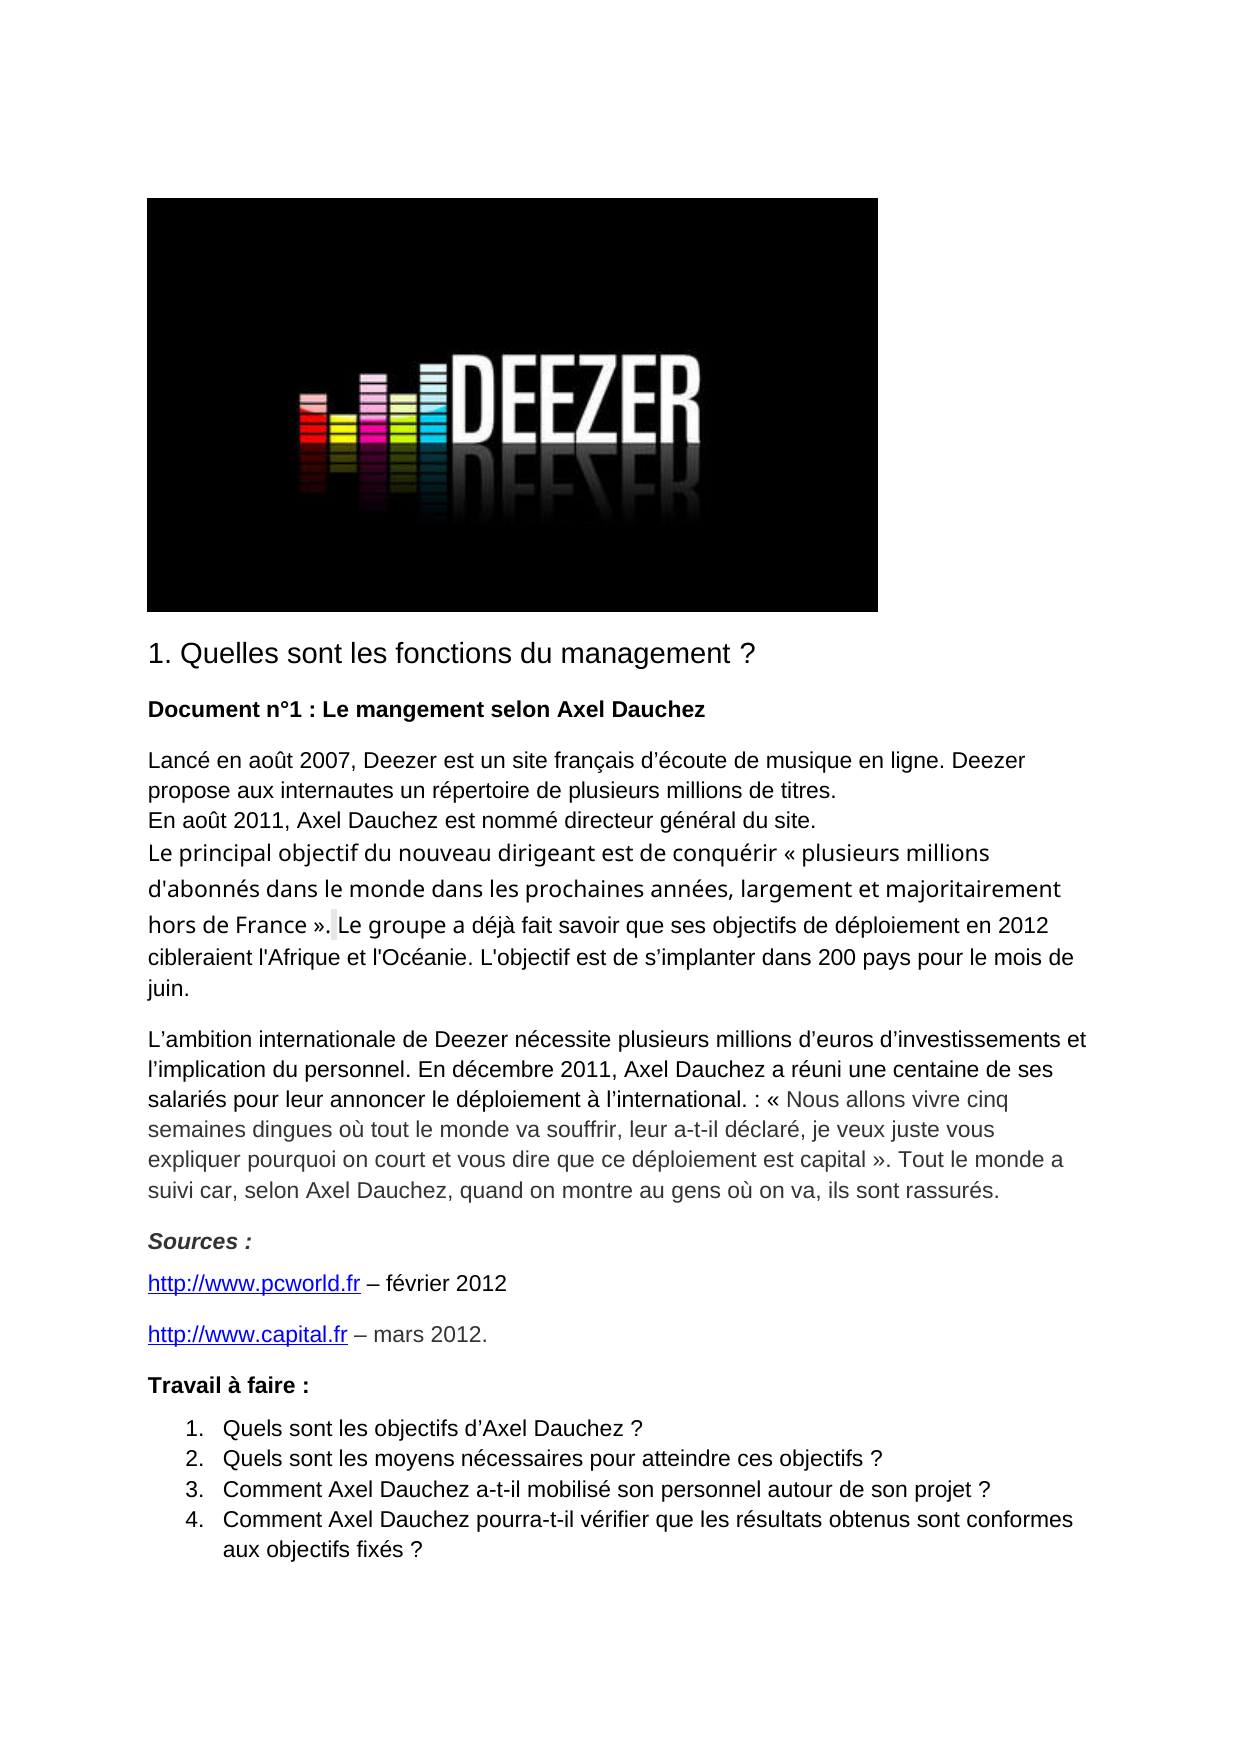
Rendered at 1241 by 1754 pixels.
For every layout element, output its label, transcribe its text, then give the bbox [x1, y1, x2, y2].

text Lancé en août 2007, Deezer est un site français d’écoute de musique en ligne. Deezer propose aux internautes un répertoire de plusieurs millions de titres. [148, 747, 1093, 803]
list Comment Axel Dauchez a-t-il mobilisé son personnel autour de son projet ? [185, 1476, 1093, 1502]
list Quels sont les moyens nécessaires pour atteindre ces objectifs ? [185, 1445, 1093, 1472]
text En août 2011, Axel Dauchez est nommé directeur général du site. [148, 807, 1093, 833]
text Travail à faire : [148, 1372, 1093, 1399]
text 1. Quelles sont les fonctions du management ? [148, 636, 1093, 670]
list Quels sont les objectifs d’Axel Dauchez ? [185, 1415, 1093, 1441]
text http://www.capital.fr – mars 2012. [148, 1321, 1093, 1348]
list Comment Axel Dauchez pourra-t-il vérifier que les résultats obtenus sont conformes aux objectifs fixés ? [185, 1506, 1093, 1562]
text http://www.pcworld.fr – février 2012 [148, 1270, 1093, 1297]
text Document n°1 : Le mangement selon Axel Dauchez [148, 696, 1093, 722]
text L’ambition internationale de Deezer nécessite plusieurs millions d’euros d’investissements et l’implication du personnel. En décembre 2011, Axel Dauchez a réuni une centaine de ses salariés pour leur annoncer le déploiement à l’international. : « Nous allons vivre cinq semaines dingues où tout le monde va souffrir, leur a-t-il déclaré, je veux juste vous expliquer pourquoi on court et vous dire que ce déploiement est capital ». Tout le monde a suivi car, selon Axel Dauchez, quand on montre au gens où on va, ils sont rassurés. [148, 1026, 1093, 1203]
picture [147, 198, 878, 612]
text Le principal objectif du nouveau dirigeant est de conquérir « plusieurs millions d'abonnés dans le monde dans les prochaines années, largement et majoritairement hors de France ». Le groupe a déjà fait savoir que ses objectifs de déploiement en 2012 cibleraient l'Afrique et l'Océanie. L'objectif est de s’implanter dans 200 pays pour le mois de juin. [148, 837, 1093, 1001]
text Sources : [148, 1228, 1093, 1254]
